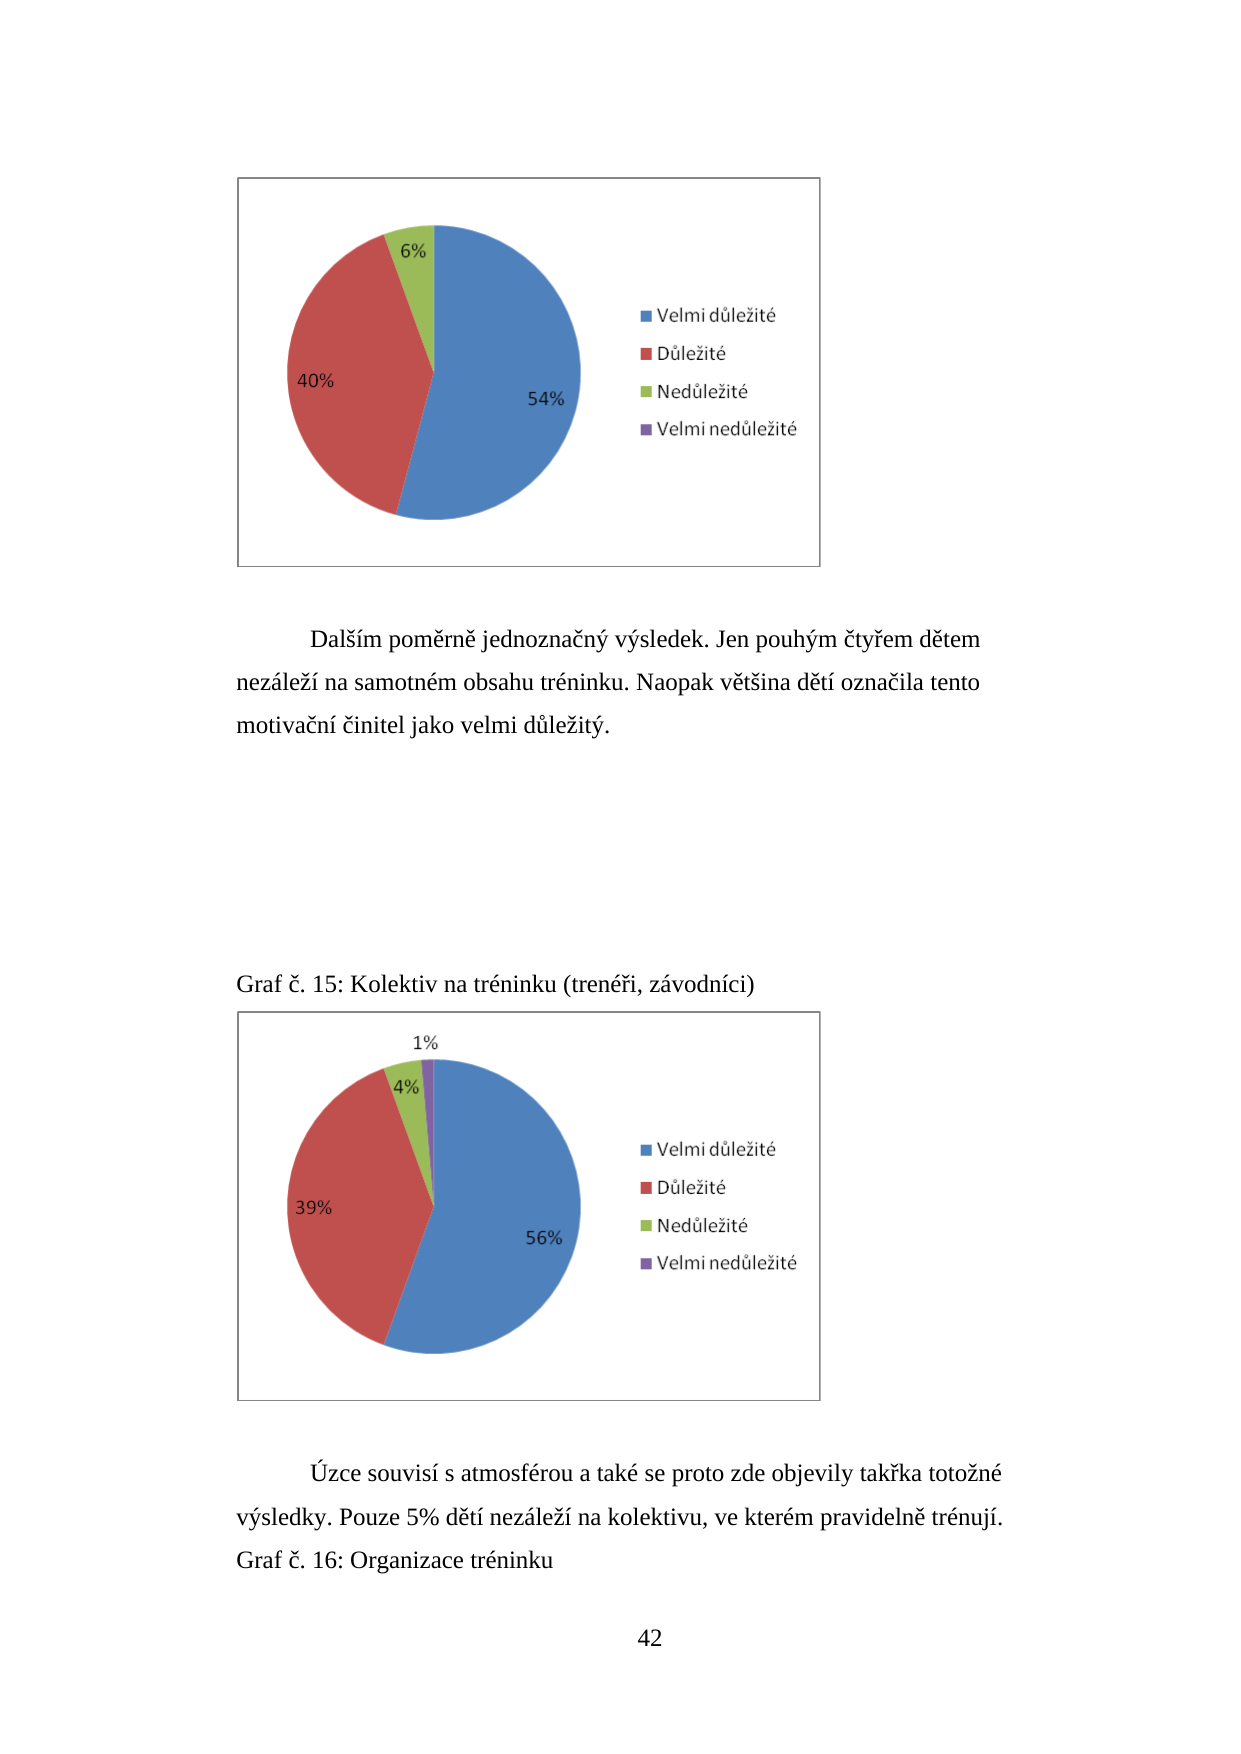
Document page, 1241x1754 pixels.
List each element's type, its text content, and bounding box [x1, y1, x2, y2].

text Graf č. 15: Kolektiv na tréninku (trenéři, závodníci) [236, 969, 1063, 997]
text Úzce souvisí s atmosférou a také se proto zde objevily takřka totožné výsledky. Pouze 5% dětí nezáleží na kolektivu, ve kterém pravidelně trénují. [236, 1458, 1063, 1530]
text Dalším poměrně jednoznačný výsledek. Jen pouhým čtyřem dětem nezáleží na samotném obsahu tréninku. Naopak většina dětí označila tento motivační činitel jako velmi důležitý. [236, 624, 1063, 739]
text Graf č. 16: Organizace tréninku [236, 1545, 1063, 1573]
picture [236, 1011, 821, 1401]
picture [236, 177, 821, 567]
